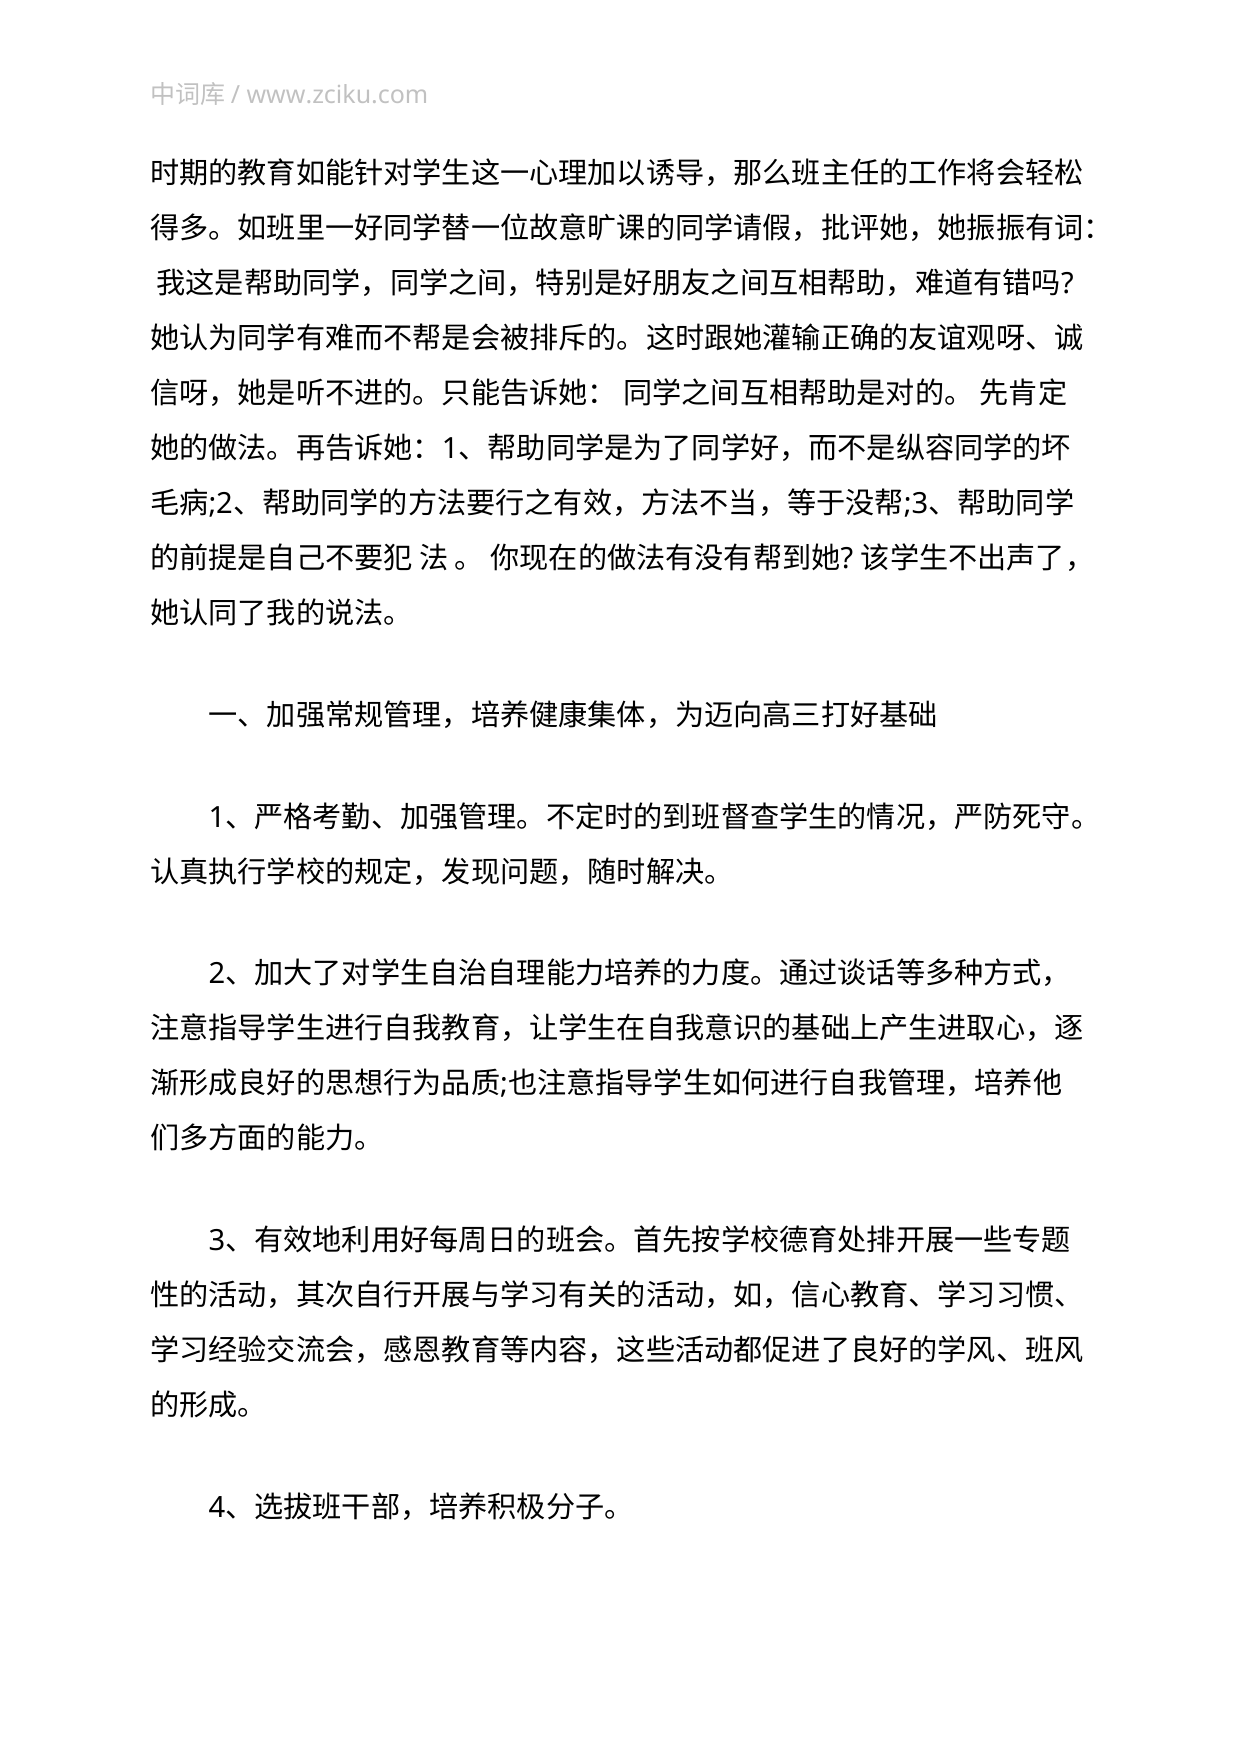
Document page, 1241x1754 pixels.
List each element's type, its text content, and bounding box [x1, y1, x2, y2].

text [150, 150, 1090, 632]
text 4、选拔班干部，培养积极分子。 [150, 1483, 1090, 1526]
text 2、加大了对学生自治自理能力培养的力度。通过谈话等多种方式，注意指导学生进行自我教育，让学生在自我意识的基础上产生进取心，逐渐形成良好的思想行为品质;也注意指导学生如何进行自我管理，培养他们多方面的能力。 [150, 950, 1090, 1157]
text 3、有效地利用好每周日的班会。首先按学校德育处排开展一些专题性的活动，其次自行开展与学习有关的活动，如，信心教育、学习习惯、学习经验交流会，感恩教育等内容，这些活动都促进了良好的学风、班风的形成。 [150, 1217, 1090, 1424]
text 一、加强常规管理，培养健康集体，为迈向高三打好基础 [150, 691, 1090, 734]
text 1、严格考勤、加强管理。不定时的到班督查学生的情况，严防死守。认真执行学校的规定，发现问题，随时解决。 [150, 793, 1090, 890]
